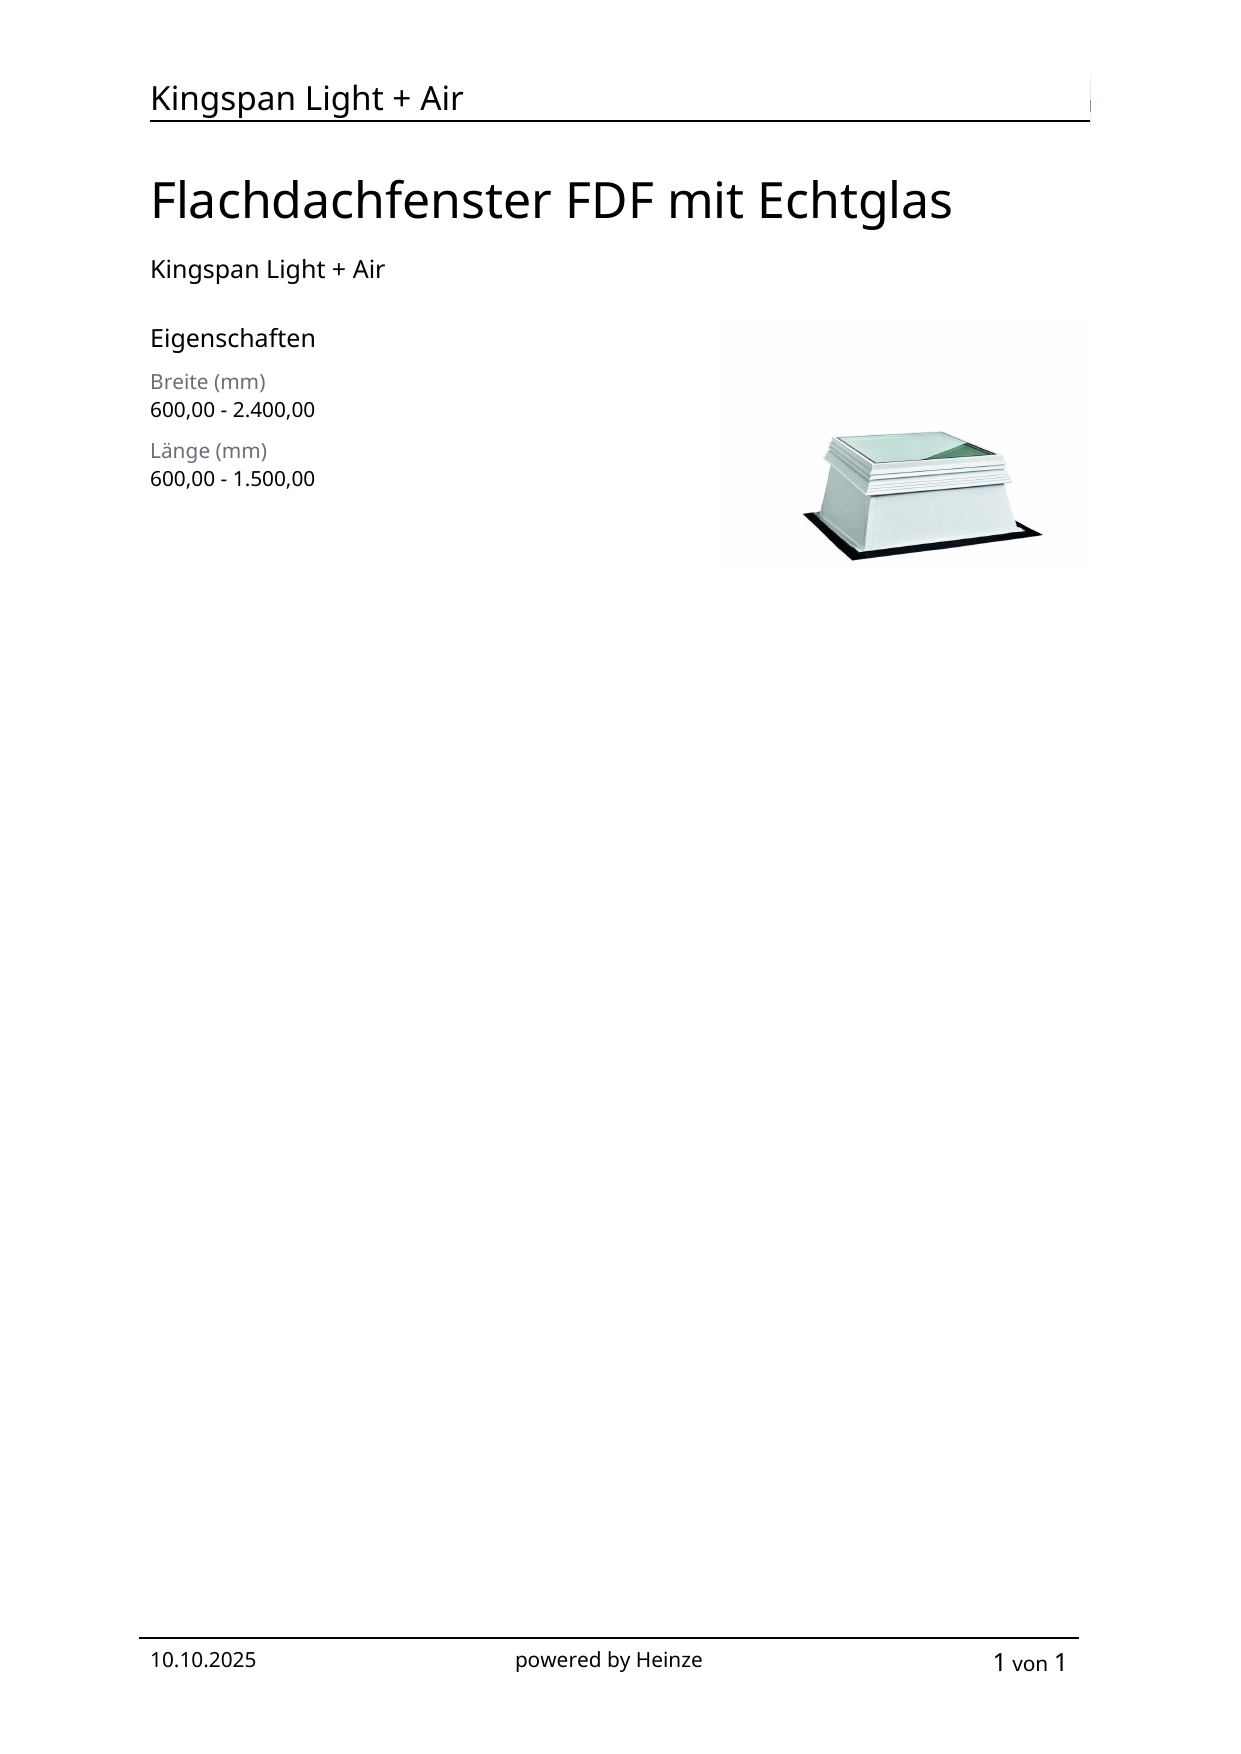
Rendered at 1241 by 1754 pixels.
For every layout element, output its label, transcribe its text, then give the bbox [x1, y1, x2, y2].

text Eigenschaften [150, 320, 715, 354]
text 600,00 - 2.400,00 [150, 395, 715, 424]
picture [715, 320, 1091, 571]
text Flachdachfenster FDF mit Echtglas [150, 165, 1090, 233]
text 600,00 - 1.500,00 [150, 464, 715, 493]
text Breite (mm) [150, 367, 715, 395]
text Länge (mm) [150, 436, 715, 464]
text Kingspan Light + Air [150, 252, 1090, 286]
